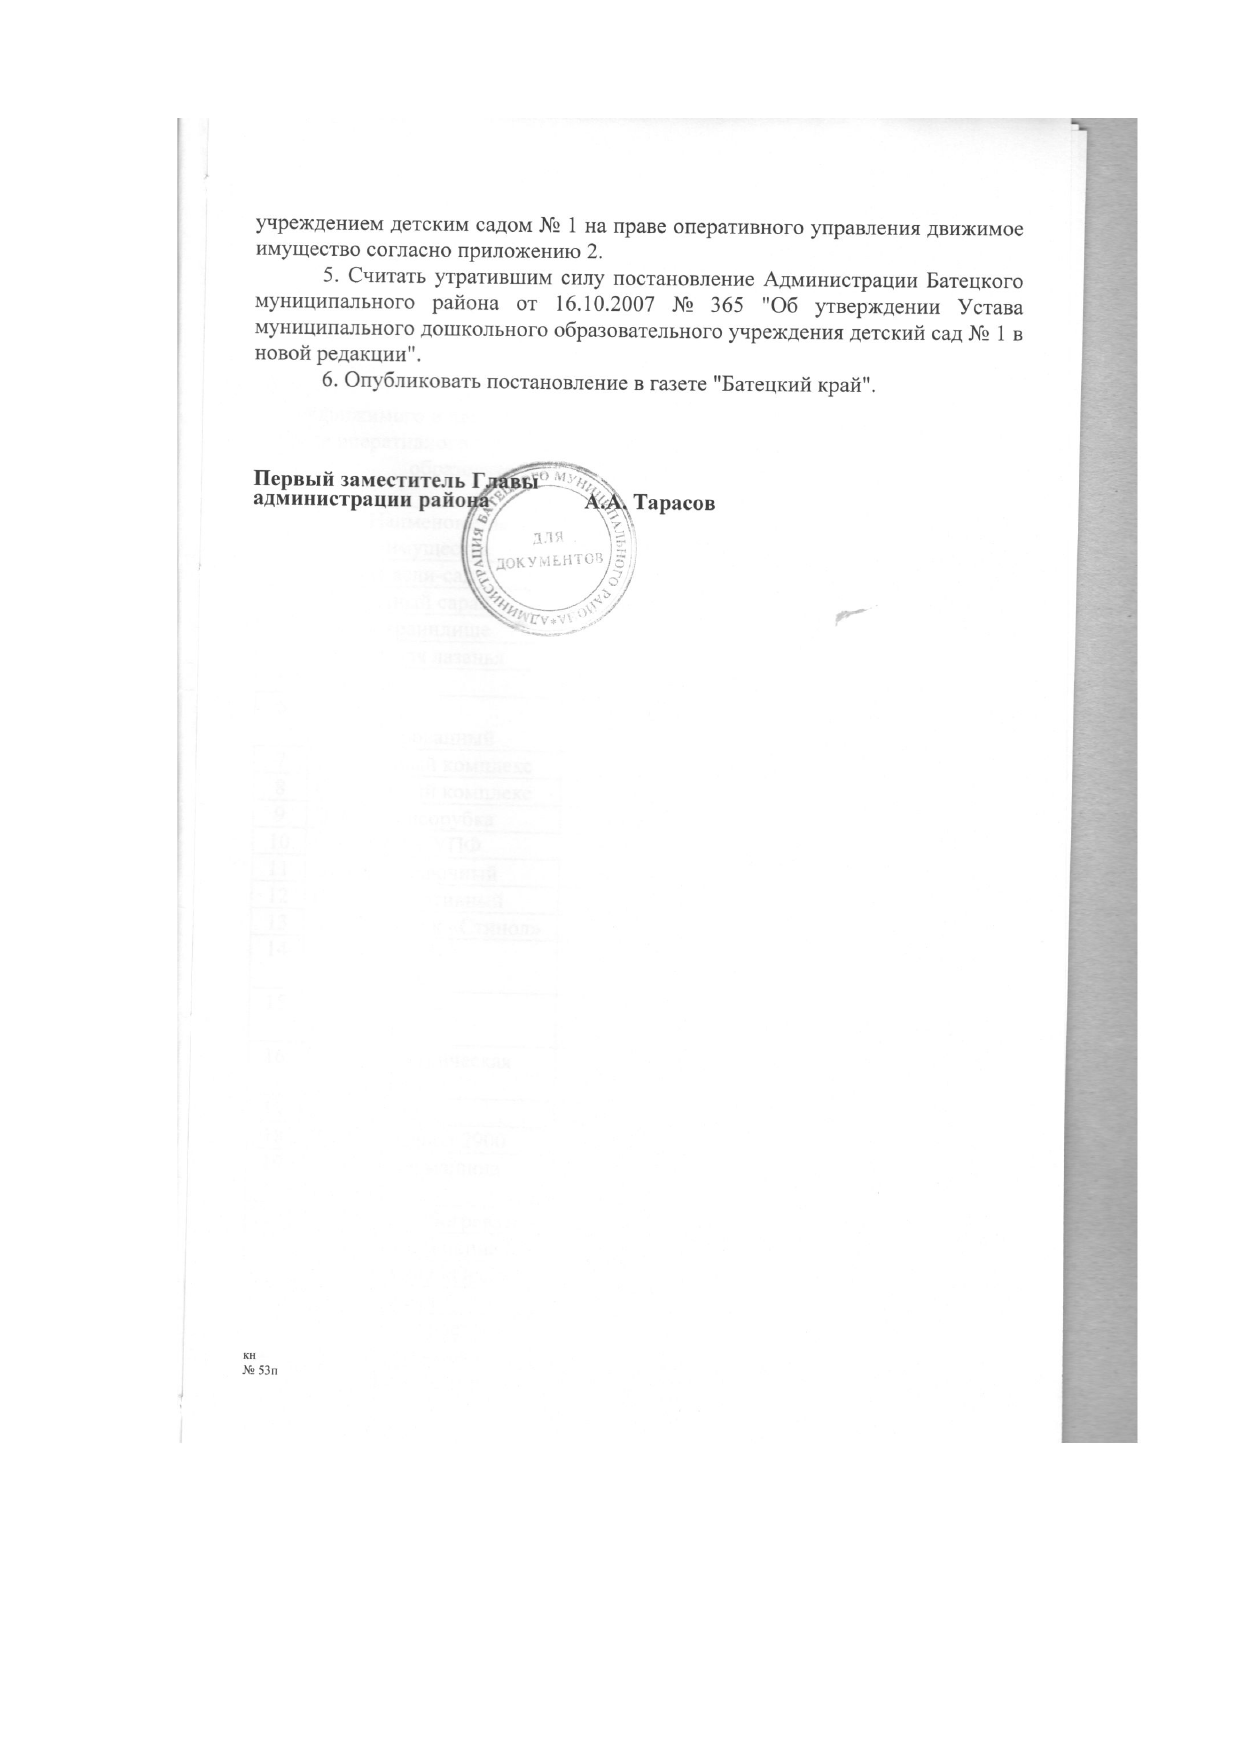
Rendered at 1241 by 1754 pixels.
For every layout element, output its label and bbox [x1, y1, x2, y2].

picture [177, 118, 1152, 1458]
